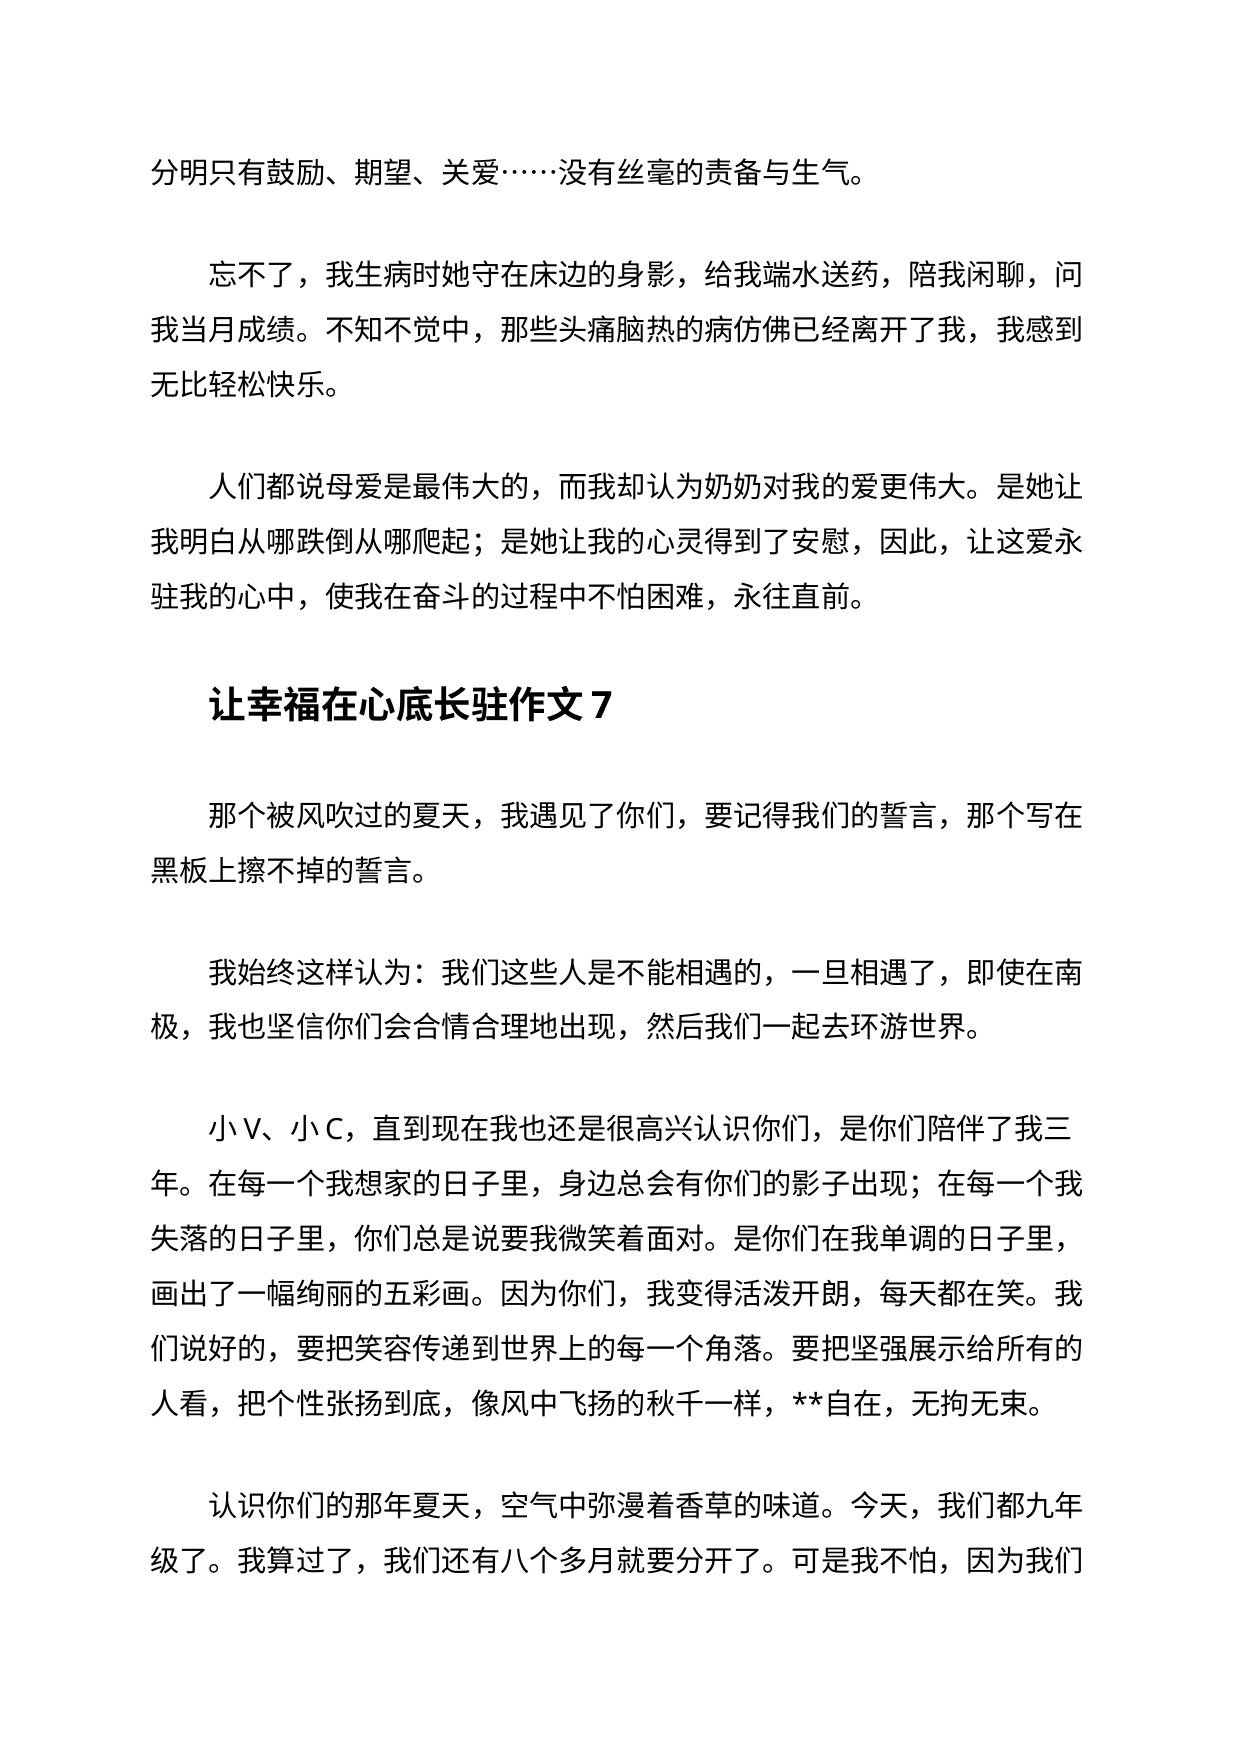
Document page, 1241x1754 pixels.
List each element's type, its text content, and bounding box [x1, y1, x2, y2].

text 小V、小C，直到现在我也还是很高兴认识你们，是你们陪伴了我三年。在每一个我想家的日子里，身边总会有你们的影子出现；在每一个我失落的日子里，你们总是说要我微笑着面对。是你们在我单调的日子里，画出了一幅绚丽的五彩画。因为你们，我变得活泼开朗，每天都在笑。我们说好的，要把笑容传递到世界上的每一个角落。要把坚强展示给所有的人看，把个性张扬到底，像风中飞扬的秋千一样，**自在，无拘无束。 [150, 1106, 1090, 1423]
text 让幸福在心底长驻作文7 [150, 675, 1090, 729]
text 忘不了，我生病时她守在床边的身影，给我端水送药，陪我闲聊，问我当月成绩。不知不觉中，那些头痛脑热的病仿佛已经离开了我，我感到无比轻松快乐。 [150, 252, 1090, 404]
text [150, 150, 1090, 192]
text 人们都说母爱是最伟大的，而我却认为奶奶对我的爱更伟大。是她让我明白从哪跌倒从哪爬起；是她让我的心灵得到了安慰，因此，让这爱永驻我的心中，使我在奋斗的过程中不怕困难，永往直前。 [150, 463, 1090, 615]
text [150, 1482, 1090, 1579]
text 我始终这样认为：我们这些人是不能相遇的，一旦相遇了，即使在南极，我也坚信你们会合情合理地出现，然后我们一起去环游世界。 [150, 949, 1090, 1046]
text 那个被风吹过的夏天，我遇见了你们，要记得我们的誓言，那个写在黑板上擦不掉的誓言。 [150, 792, 1090, 890]
